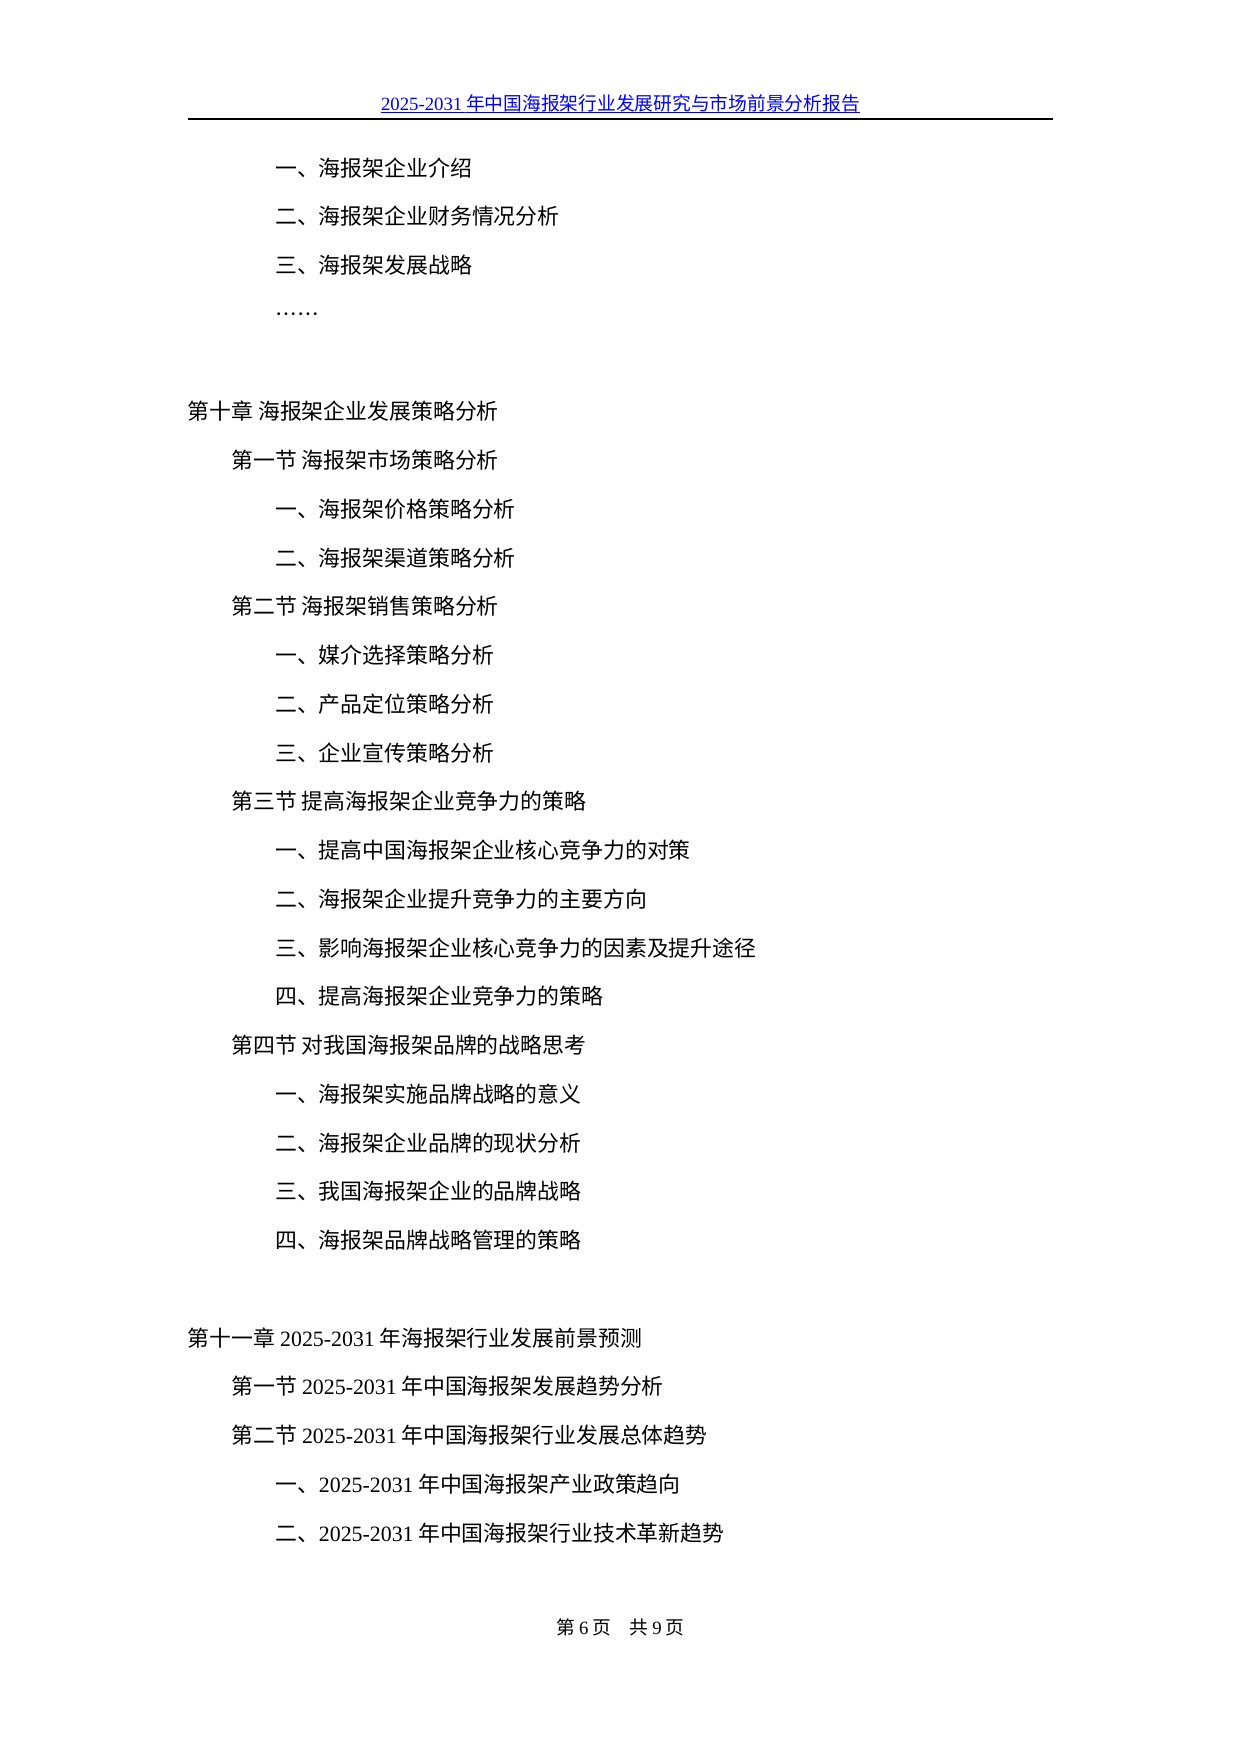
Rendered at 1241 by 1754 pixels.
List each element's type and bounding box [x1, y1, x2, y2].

text [187, 150, 1053, 1548]
